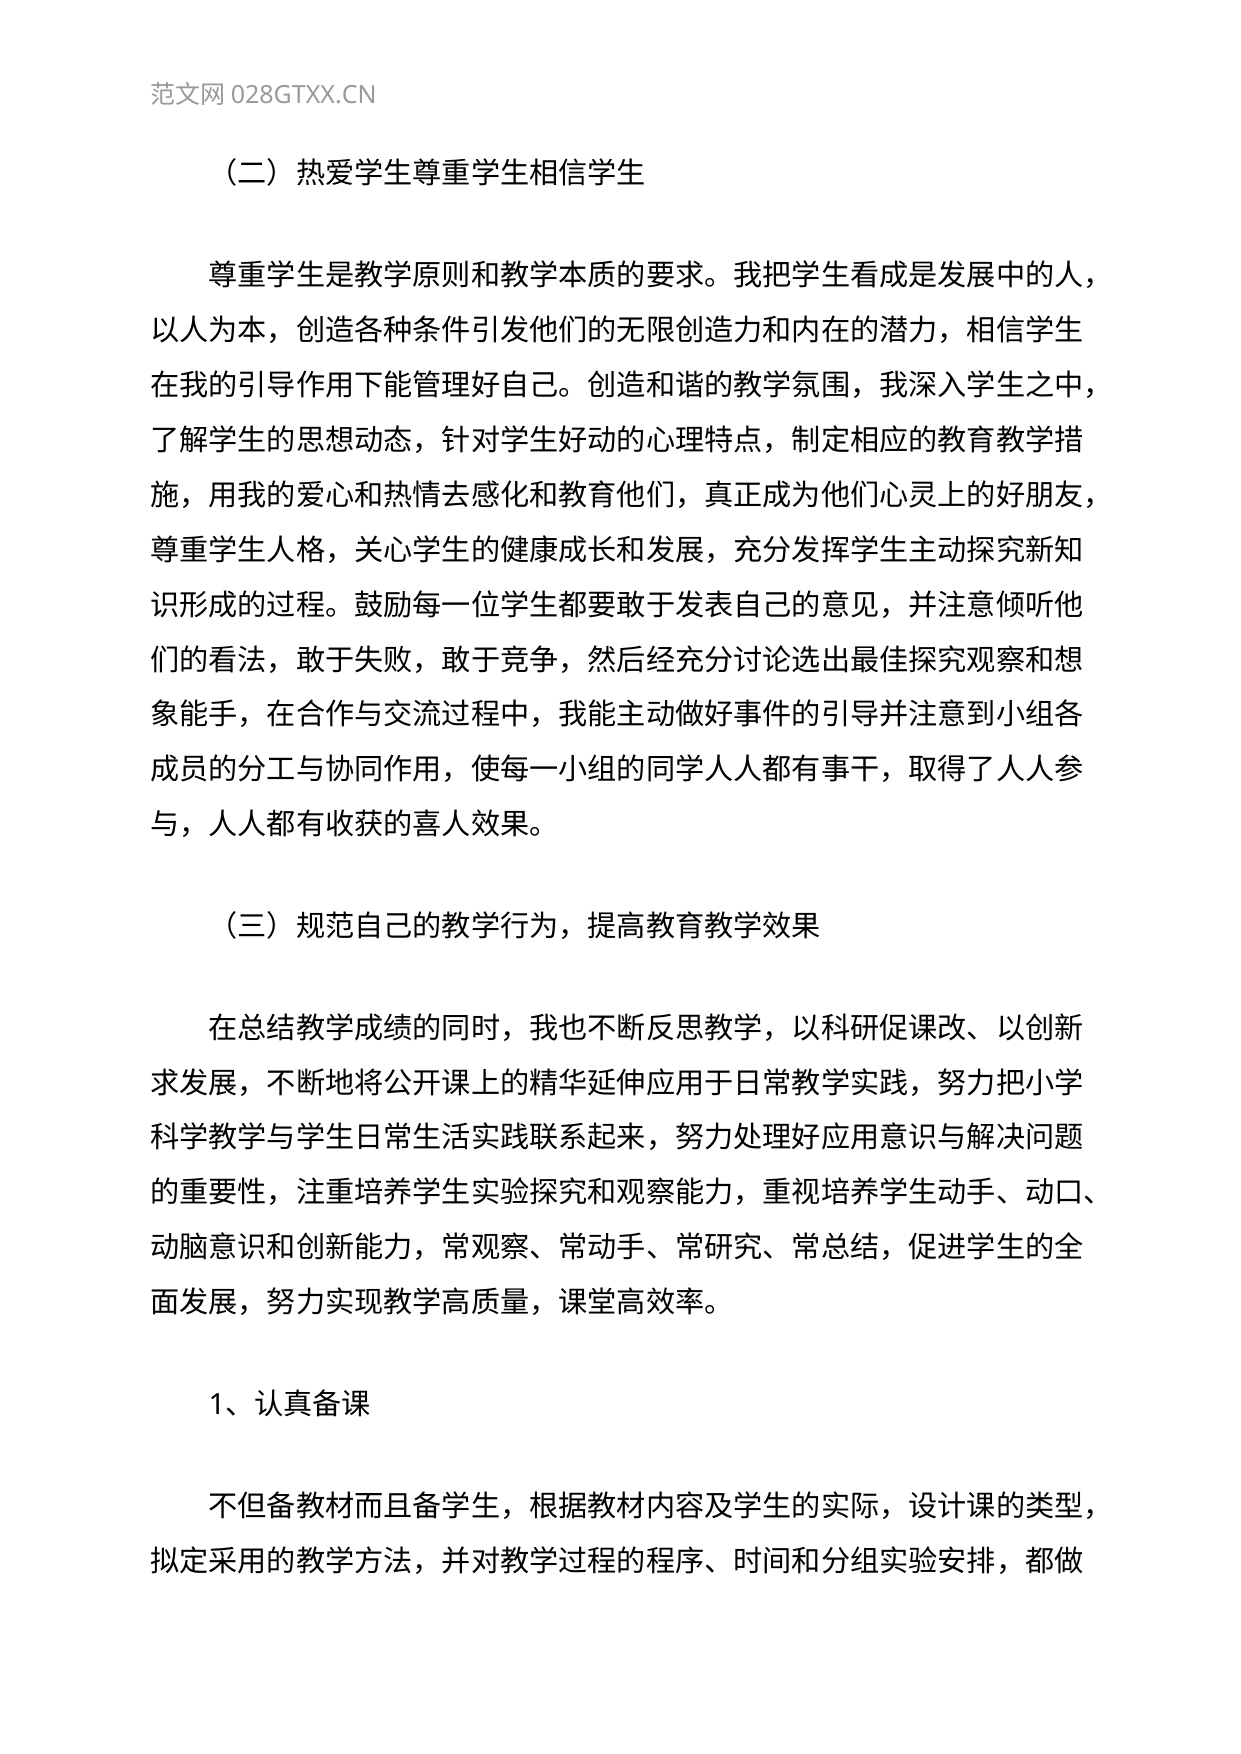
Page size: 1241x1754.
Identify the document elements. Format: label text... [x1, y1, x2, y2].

text （二）热爱学生尊重学生相信学生 [150, 150, 1090, 192]
text 尊重学生是教学原则和教学本质的要求。我把学生看成是发展中的人，以人为本，创造各种条件引发他们的无限创造力和内在的潜力，相信学生在我的引导作用下能管理好自己。创造和谐的教学氛围，我深入学生之中，了解学生的思想动态，针对学生好动的心理特点，制定相应的教育教学措施，用我的爱心和热情去感化和教育他们，真正成为他们心灵上的好朋友，尊重学生人格，关心学生的健康成长和发展，充分发挥学生主动探究新知识形成的过程。鼓励每一位学生都要敢于发表自己的意见，并注意倾听他们的看法，敢于失败，敢于竞争，然后经充分讨论选出最佳探究观察和想象能手，在合作与交流过程中，我能主动做好事件的引导并注意到小组各成员的分工与协同作用，使每一小组的同学人人都有事干，取得了人人参与，人人都有收获的喜人效果。 [150, 252, 1090, 843]
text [150, 1482, 1090, 1580]
text （三）规范自己的教学行为，提高教育教学效果 [150, 902, 1090, 945]
text 1、认真备课 [150, 1381, 1090, 1423]
text 在总结教学成绩的同时，我也不断反思教学，以科研促课改、以创新求发展，不断地将公开课上的精华延伸应用于日常教学实践，努力把小学科学教学与学生日常生活实践联系起来，努力处理好应用意识与解决问题的重要性，注重培养学生实验探究和观察能力，重视培养学生动手、动口、动脑意识和创新能力，常观察、常动手、常研究、常总结，促进学生的全面发展，努力实现教学高质量，课堂高效率。 [150, 1004, 1090, 1321]
